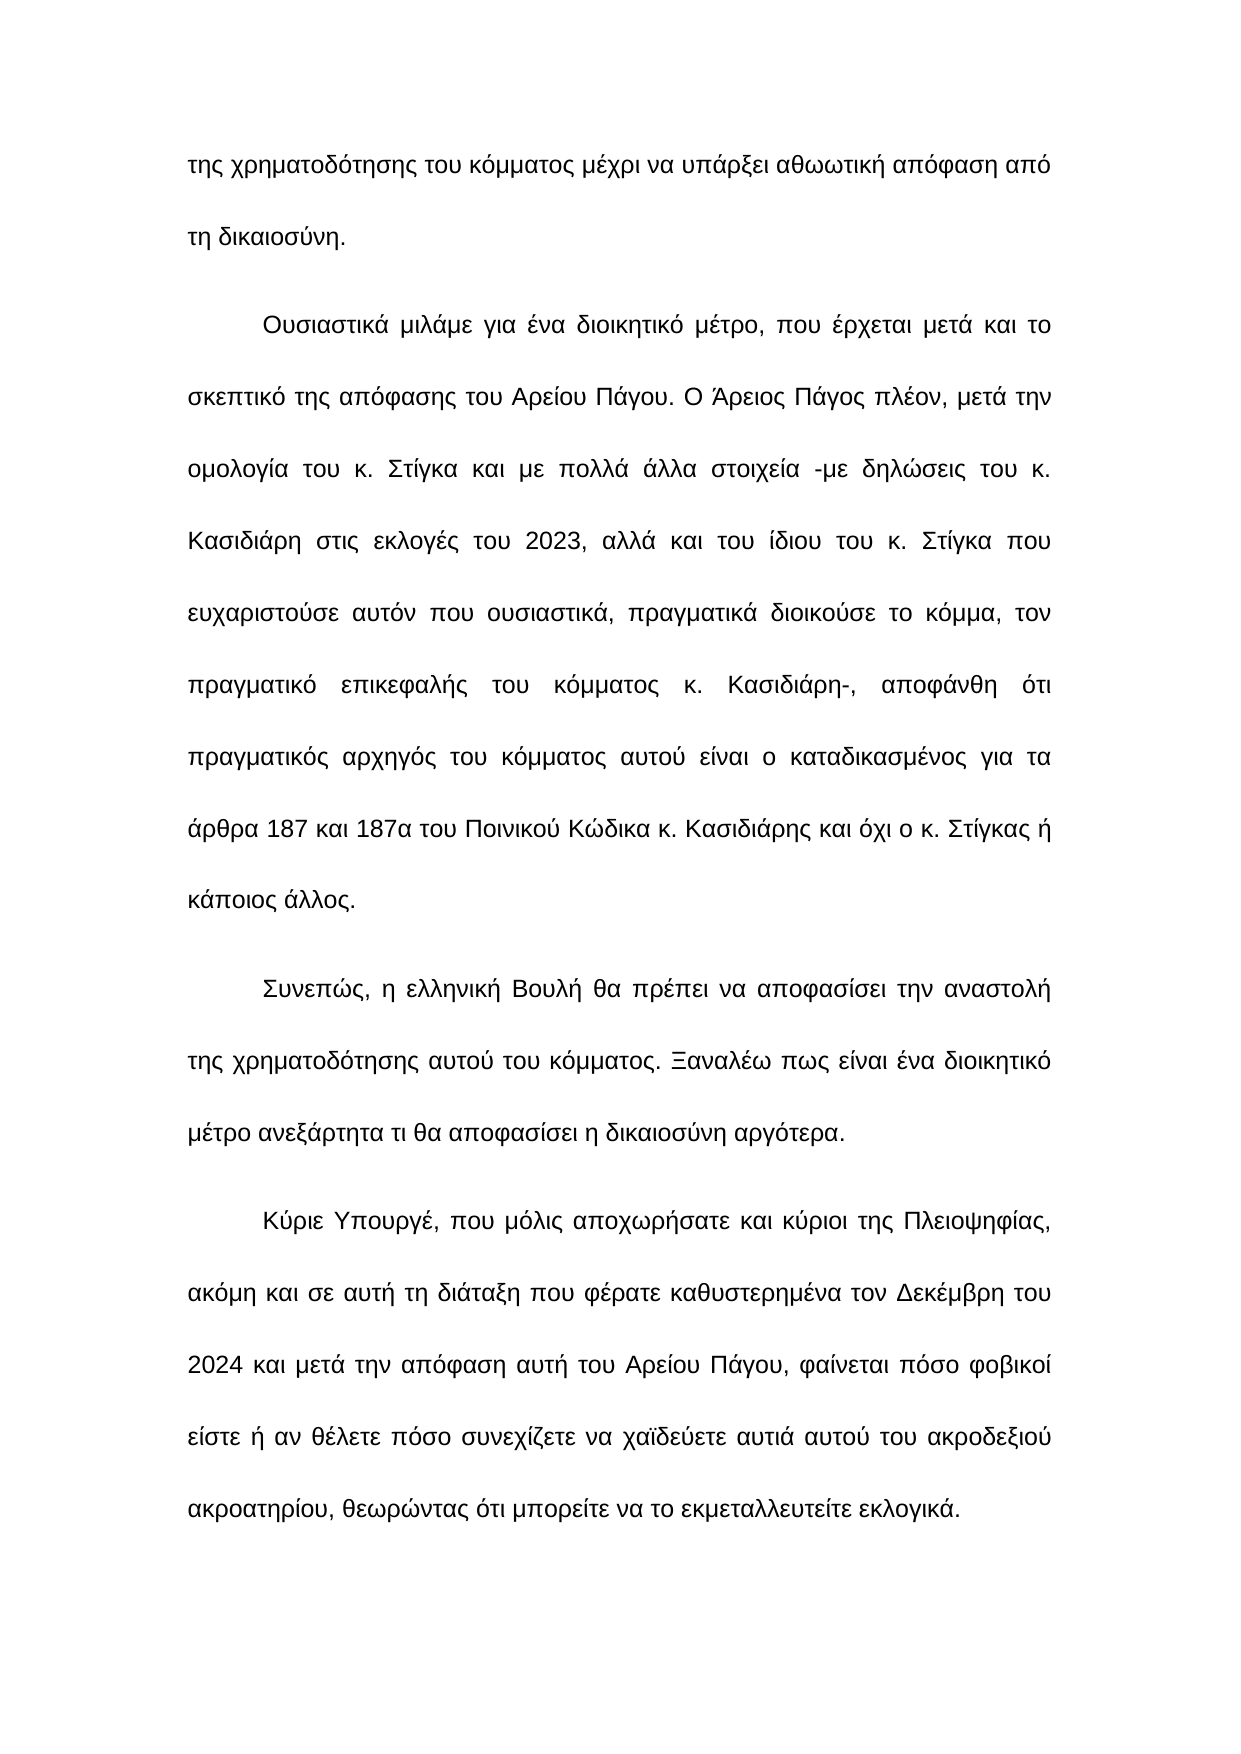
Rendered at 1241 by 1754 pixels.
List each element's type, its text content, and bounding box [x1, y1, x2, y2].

text Συνεπώς, η ελληνική Βουλή θα πρέπει να αποφασίσει την αναστολή της χρηματοδότησης αυτού του κόμματος. Ξαναλέω πως είναι ένα διοικητικό μέτρο ανεξάρτητα τι θα αποφασίσει η δικαιοσύνη αργότερα. [187, 974, 1053, 1146]
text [187, 150, 1053, 251]
text Ουσιαστικά μιλάμε για ένα διοικητικό μέτρο, που έρχεται μετά και το σκεπτικό της απόφασης του Αρείου Πάγου. Ο Άρειος Πάγος πλέον, μετά την ομολογία του κ. Στίγκα και με πολλά άλλα στοιχεία -με δηλώσεις του κ. Κασιδιάρη στις εκλογές του 2023, αλλά και του ίδιου του κ. Στίγκα που ευχαριστούσε αυτόν που ουσιαστικά, πραγματικά διοικούσε το κόμμα, τον πραγματικό επικεφαλής του κόμματος κ. Κασιδιάρη-, αποφάνθη ότι πραγματικός αρχηγός του κόμματος αυτού είναι ο καταδικασμένος για τα άρθρα 187 και 187α του Ποινικού Κώδικα κ. Κασιδιάρης και όχι ο κ. Στίγκας ή κάποιος άλλος. [187, 310, 1053, 914]
text Κύριε Υπουργέ, που μόλις αποχωρήσατε και κύριοι της Πλειοψηφίας, ακόμη και σε αυτή τη διάταξη που φέρατε καθυστερημένα τον Δεκέμβρη του 2024 και μετά την απόφαση αυτή του Αρείου Πάγου, φαίνεται πόσο φοβικοί είστε ή αν θέλετε πόσο συνεχίζετε να χαϊδεύετε αυτιά αυτού του ακροδεξιού ακροατηρίου, θεωρώντας ότι μπορείτε να το εκμεταλλευτείτε εκλογικά. [187, 1206, 1053, 1522]
